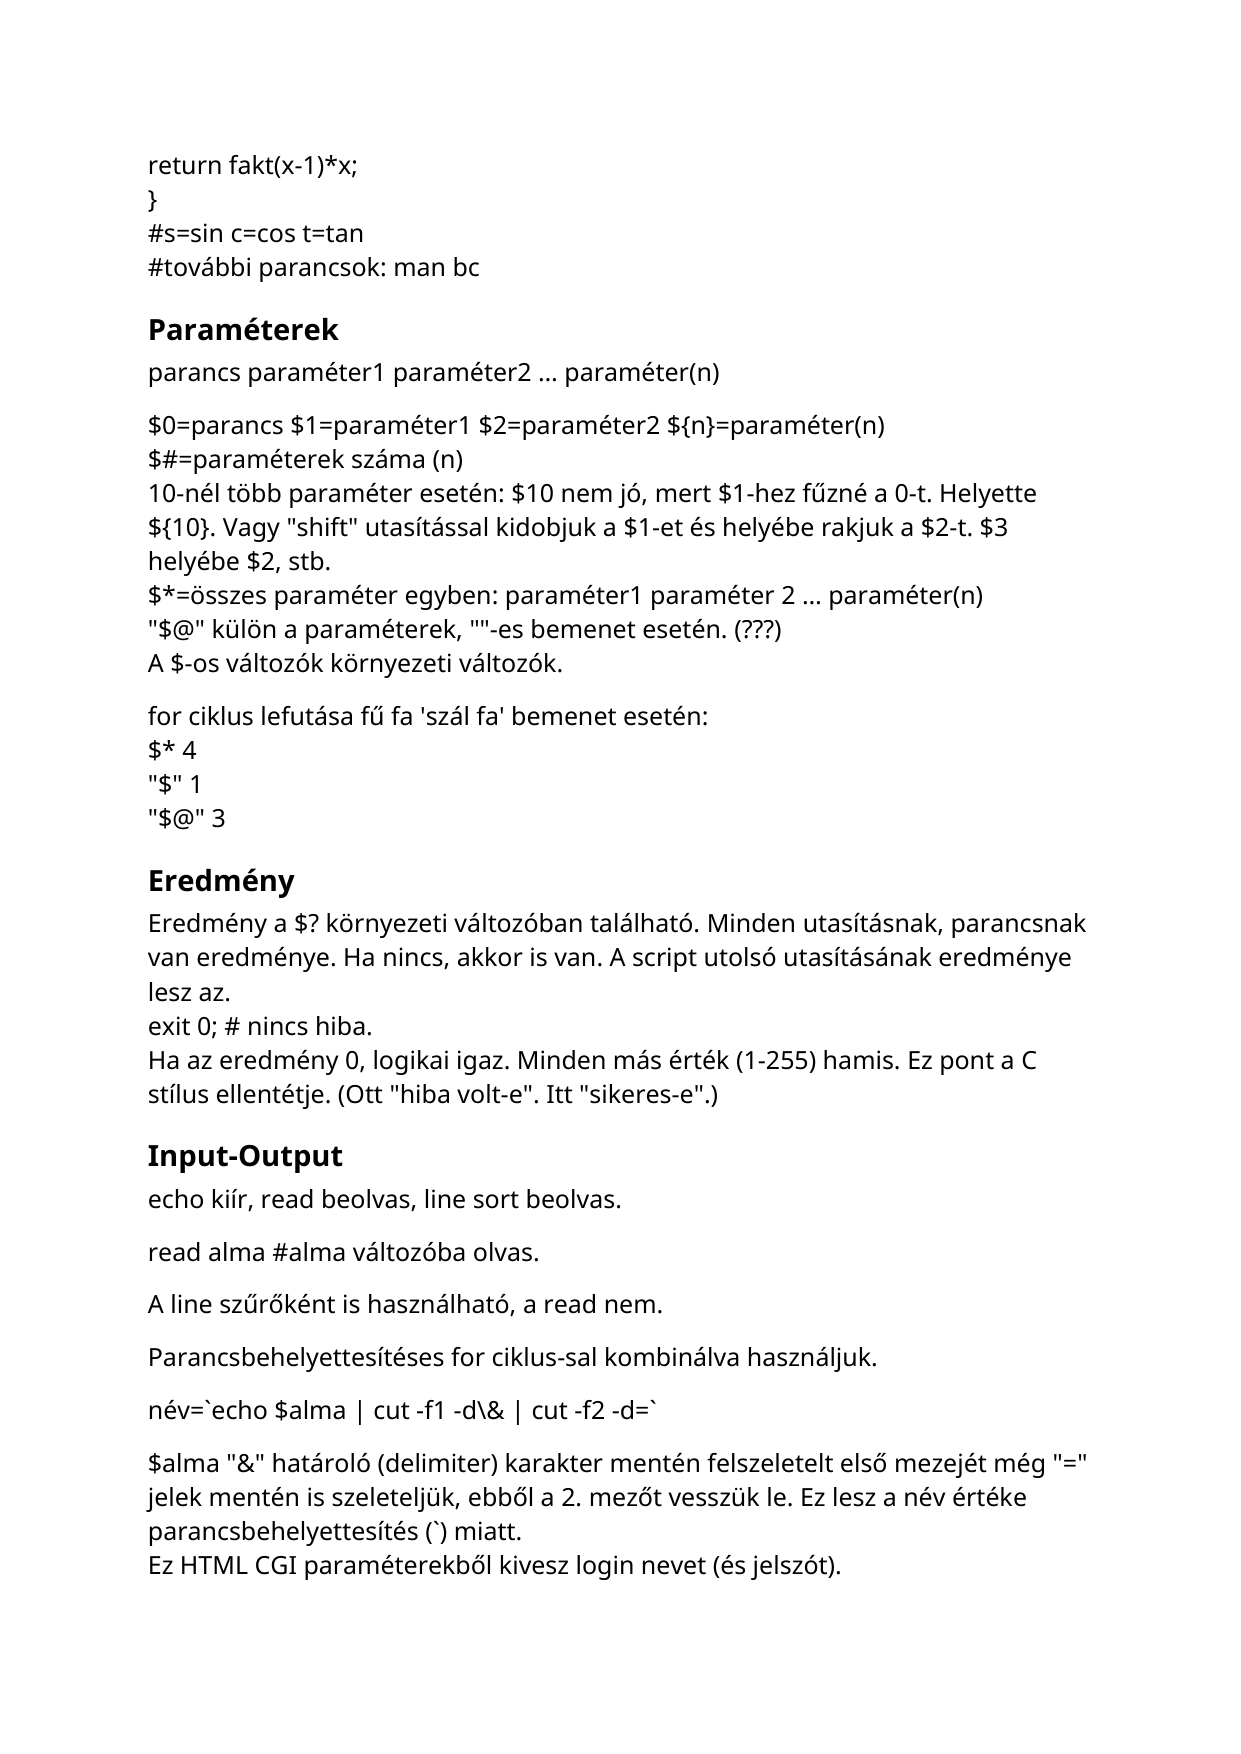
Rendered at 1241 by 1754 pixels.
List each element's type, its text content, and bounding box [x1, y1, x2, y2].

text echo kiír, read beolvas, line sort beolvas. [148, 1181, 1093, 1215]
text read alma #alma változóba olvas. [148, 1234, 1093, 1268]
text $0=parancs $1=paraméter1 $2=paraméter2 ${n}=paraméter(n) $#=paraméterek száma (n) 10-nél több paraméter esetén: $10 nem jó, mert $1-hez fűzné a 0-t. Helyette ${10}. Vagy "shift" utasítással kidobjuk a $1-et és helyébe rakjuk a $2-t. $3 helyébe $2, stb. $*=összes paraméter egyben: paraméter1 paraméter 2 … paraméter(n) "$@" külön a paraméterek, ""-es bemenet esetén. (???) A $-os változók környezeti változók. [148, 408, 1093, 680]
text for ciklus lefutása fű fa 'szál fa' bemenet esetén: $* 4 "$" 1 "$@" 3 [148, 699, 1093, 835]
subtitle Input-Output [148, 1135, 1093, 1175]
text A line szűrőként is használható, a read nem. [148, 1287, 1093, 1321]
subtitle Paraméterek [148, 309, 1093, 348]
text parancs paraméter1 paraméter2 … paraméter(n) [148, 355, 1093, 389]
text $alma "&" határoló (delimiter) karakter mentén felszeletelt első mezejét még "=" jelek mentén is szeleteljük, ebből a 2. mezőt vesszük le. Ez lesz a név értéke parancsbehelyettesítés (`) miatt. Ez HTML CGI paraméterekből kivesz login nevet (és jelszót). [148, 1445, 1093, 1582]
text név=`echo $alma | cut -f1 -d\& | cut -f2 -d=` [148, 1393, 1093, 1427]
text Eredmény a $? környezeti változóban található. Minden utasításnak, parancsnak van eredménye. Ha nincs, akkor is van. A script utolsó utasításának eredménye lesz az. exit 0; # nincs hiba. Ha az eredmény 0, logikai igaz. Minden más érték (1-255) hamis. Ez pont a C stílus ellentétje. (Ott "hiba volt-e". Itt "sikeres-e".) [148, 906, 1093, 1110]
text Parancsbehelyettesítéses for ciklus-sal kombinálva használjuk. [148, 1340, 1093, 1374]
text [148, 148, 1093, 284]
subtitle Eredmény [148, 860, 1093, 900]
